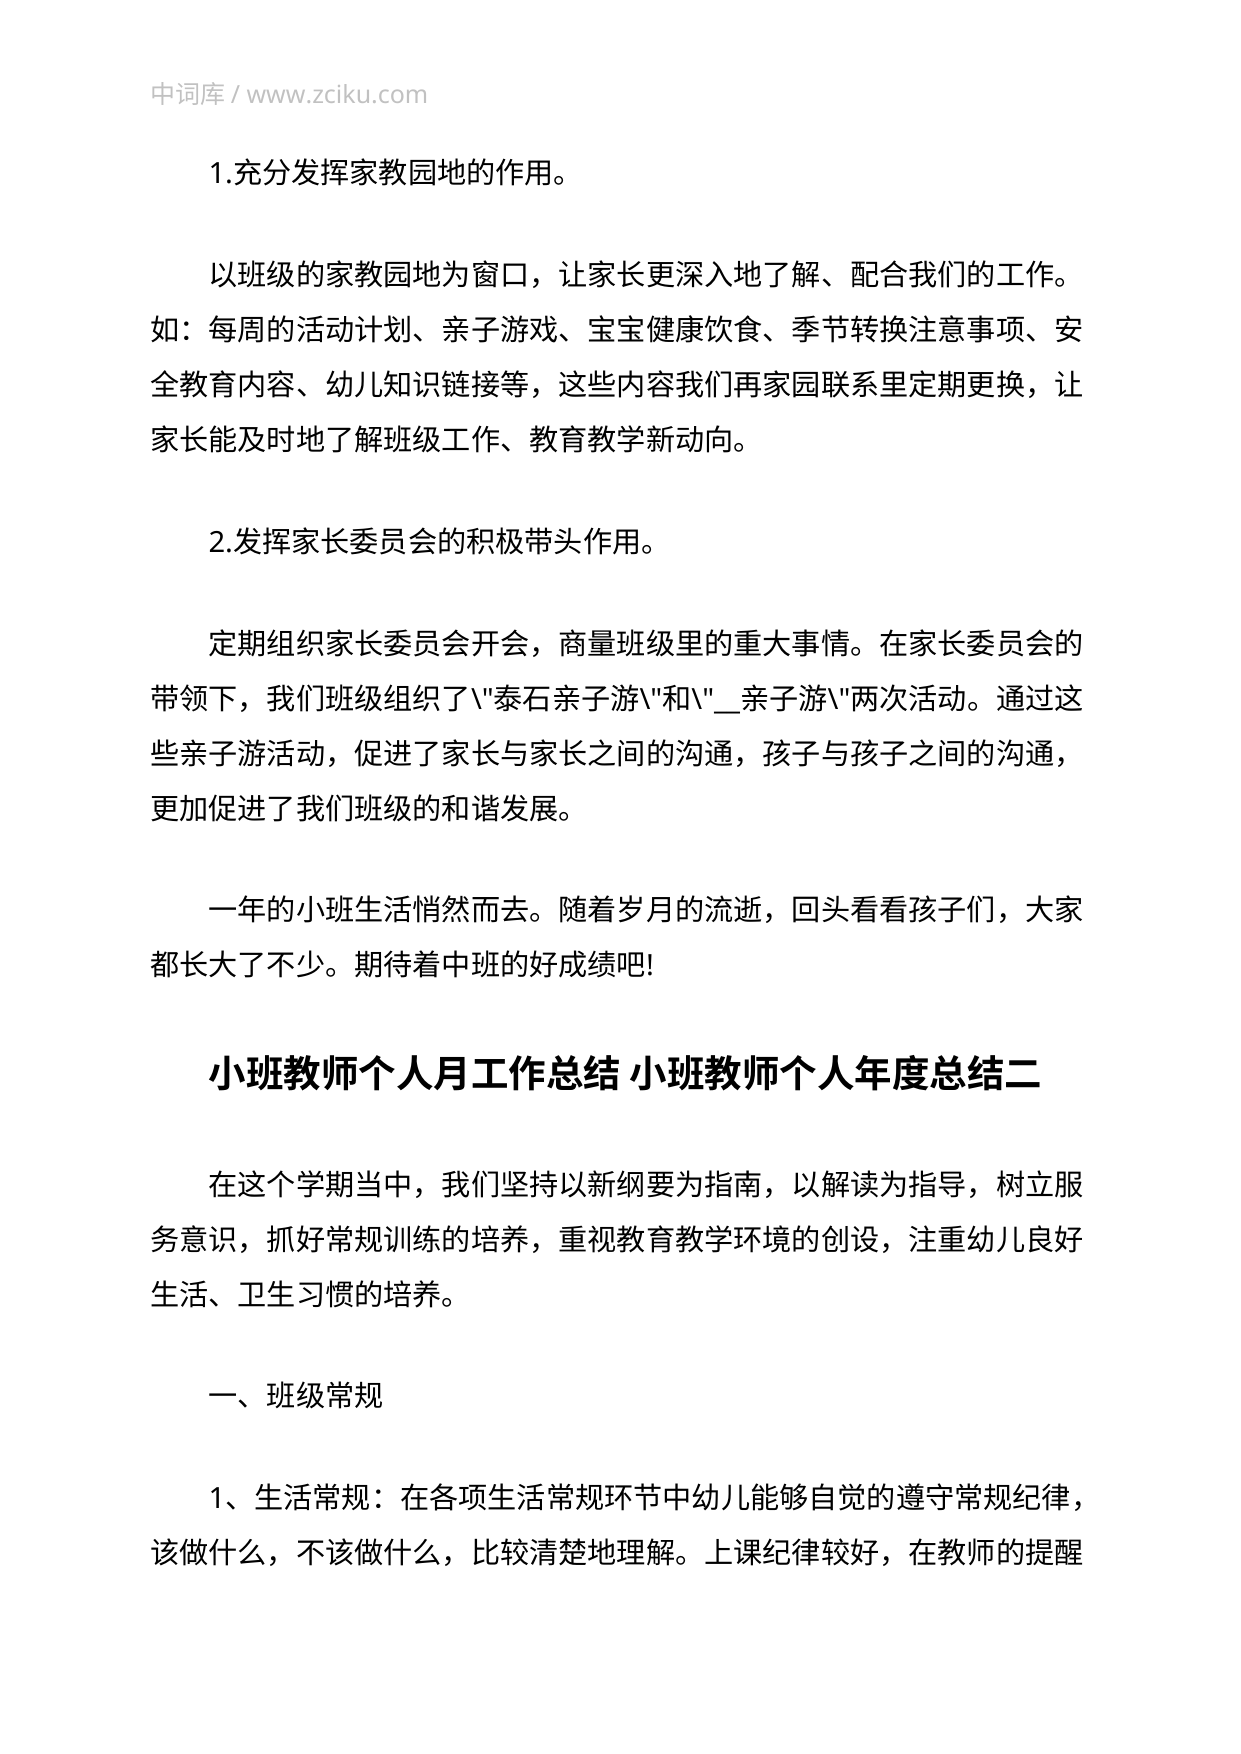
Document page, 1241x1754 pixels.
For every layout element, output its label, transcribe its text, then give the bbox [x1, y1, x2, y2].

text 定期组织家长委员会开会，商量班级里的重大事情。在家长委员会的带领下，我们班级组织了\"泰石亲子游\"和\"__亲子游\"两次活动。通过这些亲子游活动，促进了家长与家长之间的沟通，孩子与孩子之间的沟通，更加促进了我们班级的和谐发展。 [150, 620, 1090, 827]
text 以班级的家教园地为窗口，让家长更深入地了解、配合我们的工作。如：每周的活动计划、亲子游戏、宝宝健康饮食、季节转换注意事项、安全教育内容、幼儿知识链接等，这些内容我们再家园联系里定期更换，让家长能及时地了解班级工作、教育教学新动向。 [150, 252, 1090, 459]
text 在这个学期当中，我们坚持以新纲要为指南，以解读为指导，树立服务意识，抓好常规训练的培养，重视教育教学环境的创设，注重幼儿良好生活、卫生习惯的培养。 [150, 1161, 1090, 1313]
text 一、班级常规 [150, 1373, 1090, 1415]
text 小班教师个人月工作总结 小班教师个人年度总结二 [150, 1044, 1090, 1098]
text 1.充分发挥家教园地的作用。 [150, 150, 1090, 192]
text 2.发挥家长委员会的积极带头作用。 [150, 518, 1090, 561]
text 一年的小班生活悄然而去。随着岁月的流逝，回头看看孩子们，大家都长大了不少。期待着中班的好成绩吧! [150, 887, 1090, 984]
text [150, 1474, 1090, 1572]
